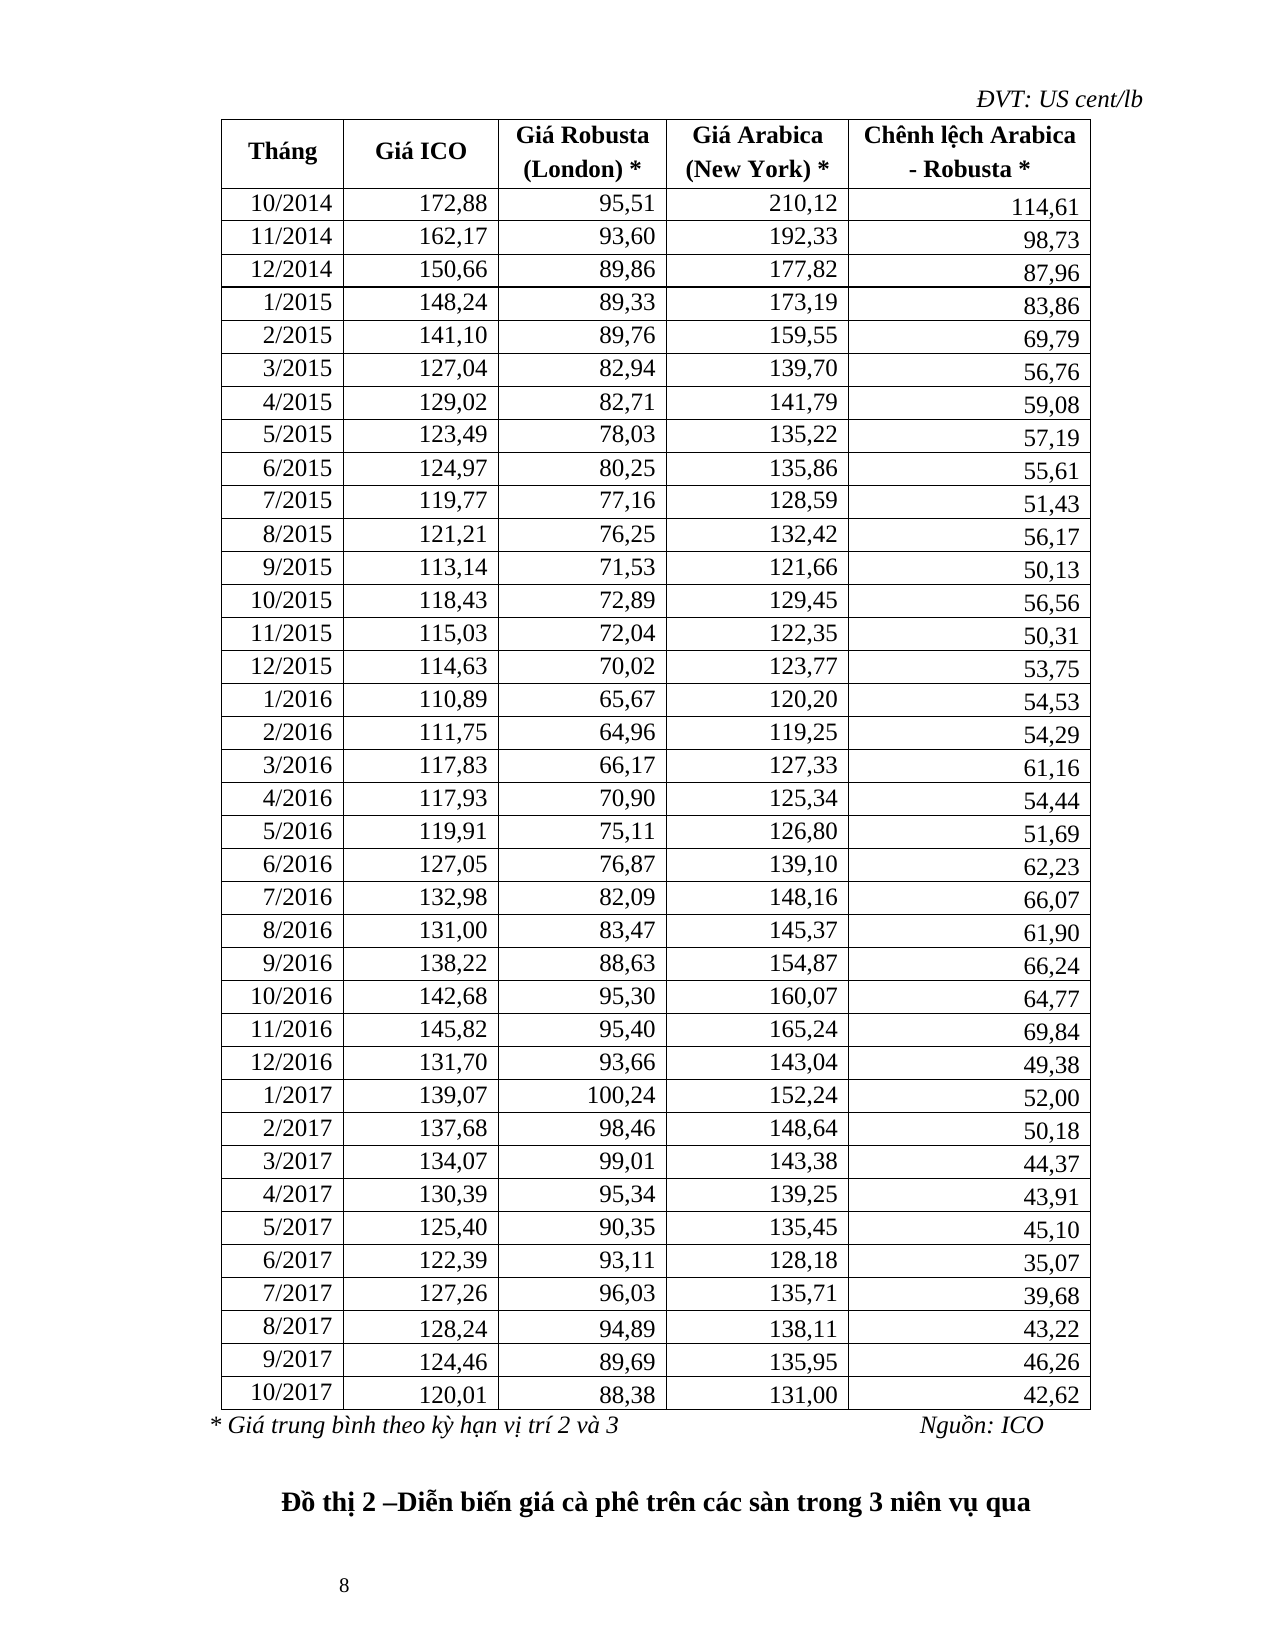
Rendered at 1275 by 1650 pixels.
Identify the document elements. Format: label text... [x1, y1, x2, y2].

table_cell 66,07 [849, 882, 1090, 914]
table_cell 90,35 [499, 1212, 666, 1244]
table_cell 131,70 [344, 1047, 498, 1079]
table_cell 4/2017 [222, 1179, 343, 1211]
table_cell 64,77 [849, 981, 1090, 1013]
table_cell 4/2015 [222, 387, 343, 418]
table_cell 89,69 [499, 1344, 666, 1376]
table_cell 131,00 [667, 1377, 848, 1409]
table_cell 54,29 [849, 717, 1090, 749]
table_header Giá Robusta (London) * [499, 120, 666, 187]
table_cell 111,75 [344, 717, 498, 749]
table_cell 128,24 [344, 1311, 498, 1343]
table_cell 10/2016 [222, 981, 343, 1013]
table_cell 141,10 [344, 321, 498, 352]
table_cell 82,71 [499, 387, 666, 418]
table_cell 93,11 [499, 1245, 666, 1277]
table_cell 159,55 [667, 321, 848, 352]
table_cell 50,31 [849, 618, 1090, 650]
table_cell 2/2017 [222, 1113, 343, 1145]
table_cell 1/2017 [222, 1080, 343, 1112]
table_cell 3/2016 [222, 750, 343, 782]
table_cell 118,43 [344, 585, 498, 617]
table_cell 135,95 [667, 1344, 848, 1376]
table_cell 51,43 [849, 486, 1090, 518]
table_cell 128,59 [667, 486, 848, 518]
table_cell 162,17 [344, 221, 498, 253]
table_cell 89,86 [499, 255, 666, 286]
table_cell 5/2016 [222, 816, 343, 848]
table_cell 6/2017 [222, 1245, 343, 1277]
table_cell 150,66 [344, 255, 498, 286]
table_cell 145,82 [344, 1014, 498, 1046]
table_cell 125,40 [344, 1212, 498, 1244]
table_cell 12/2014 [222, 255, 343, 286]
table_header Chênh lệch Arabica - Robusta * [849, 120, 1090, 187]
table_cell 76,25 [499, 519, 666, 551]
table_cell 93,60 [499, 221, 666, 253]
table_cell 141,79 [667, 387, 848, 418]
table_cell 5/2017 [222, 1212, 343, 1244]
table_cell 8/2016 [222, 915, 343, 947]
table_cell 115,03 [344, 618, 498, 650]
table_cell 82,94 [499, 354, 666, 386]
table_cell 94,89 [499, 1311, 666, 1343]
table_cell 6/2016 [222, 849, 343, 881]
table_cell 3/2015 [222, 354, 343, 386]
table_cell 10/2015 [222, 585, 343, 617]
table_cell 119,91 [344, 816, 498, 848]
table_cell 66,17 [499, 750, 666, 782]
table_cell 123,77 [667, 651, 848, 683]
table_cell 9/2016 [222, 948, 343, 980]
text * Giá trung bình theo kỳ hạn vị trí 2 và 3 Nguồn: ICO [193, 1410, 1143, 1439]
table_cell 128,18 [667, 1245, 848, 1277]
table_cell 76,87 [499, 849, 666, 881]
table_cell 114,63 [344, 651, 498, 683]
table_cell 70,90 [499, 783, 666, 815]
table_cell 173,19 [667, 288, 848, 319]
table_cell 52,00 [849, 1080, 1090, 1112]
table_cell 129,02 [344, 387, 498, 418]
table_cell 39,68 [849, 1278, 1090, 1310]
table_cell 113,14 [344, 552, 498, 584]
table_cell 65,67 [499, 684, 666, 716]
table_cell 9/2015 [222, 552, 343, 584]
table_cell 98,73 [849, 221, 1090, 253]
table_cell 55,61 [849, 453, 1090, 484]
table_cell 69,79 [849, 321, 1090, 352]
table_cell 7/2016 [222, 882, 343, 914]
table_cell 66,24 [849, 948, 1090, 980]
table_cell 148,24 [344, 288, 498, 319]
table_cell 4/2016 [222, 783, 343, 815]
table_cell 49,38 [849, 1047, 1090, 1079]
table_header Tháng [222, 120, 343, 187]
table_cell 75,11 [499, 816, 666, 848]
table_cell 129,45 [667, 585, 848, 617]
table_cell 137,68 [344, 1113, 498, 1145]
table_cell 82,09 [499, 882, 666, 914]
table_cell 35,07 [849, 1245, 1090, 1277]
table_cell 8/2015 [222, 519, 343, 551]
table_cell 56,17 [849, 519, 1090, 551]
table_cell 125,34 [667, 783, 848, 815]
table_cell 44,37 [849, 1146, 1090, 1178]
table_cell 8/2017 [222, 1311, 343, 1343]
table_cell 80,25 [499, 453, 666, 484]
table_cell 7/2017 [222, 1278, 343, 1310]
table_cell 5/2015 [222, 420, 343, 452]
table_cell 62,23 [849, 849, 1090, 881]
table_cell 61,90 [849, 915, 1090, 947]
table_cell 50,13 [849, 552, 1090, 584]
table_cell 9/2017 [222, 1344, 343, 1376]
table_cell 89,33 [499, 288, 666, 319]
table_cell 143,04 [667, 1047, 848, 1079]
table_cell 83,86 [849, 288, 1090, 319]
table_cell 54,53 [849, 684, 1090, 716]
table_cell 135,71 [667, 1278, 848, 1310]
table_cell 96,03 [499, 1278, 666, 1310]
table_cell 152,24 [667, 1080, 848, 1112]
table_cell 132,98 [344, 882, 498, 914]
table_cell 89,76 [499, 321, 666, 352]
text ĐVT: US cent/lb [169, 84, 1143, 113]
table_cell 122,35 [667, 618, 848, 650]
table_cell 139,07 [344, 1080, 498, 1112]
table_cell 71,53 [499, 552, 666, 584]
table_cell 123,49 [344, 420, 498, 452]
table_cell 69,84 [849, 1014, 1090, 1046]
table_cell 117,93 [344, 783, 498, 815]
table_cell 70,02 [499, 651, 666, 683]
table_cell 99,01 [499, 1146, 666, 1178]
table_cell 50,18 [849, 1113, 1090, 1145]
table_cell 134,07 [344, 1146, 498, 1178]
table_cell 127,33 [667, 750, 848, 782]
table_cell 88,38 [499, 1377, 666, 1409]
table_cell 59,08 [849, 387, 1090, 418]
table_cell 93,66 [499, 1047, 666, 1079]
table_cell 148,16 [667, 882, 848, 914]
table_cell 56,56 [849, 585, 1090, 617]
table_cell 119,25 [667, 717, 848, 749]
table_cell 1/2016 [222, 684, 343, 716]
table_cell 53,75 [849, 651, 1090, 683]
table_cell 10/2017 [222, 1377, 343, 1409]
table_cell 139,10 [667, 849, 848, 881]
table_cell 61,16 [849, 750, 1090, 782]
table_cell 138,11 [667, 1311, 848, 1343]
table_cell 127,04 [344, 354, 498, 386]
table_cell 177,82 [667, 255, 848, 286]
table_cell 114,61 [849, 189, 1090, 220]
table_cell 95,51 [499, 189, 666, 220]
table_cell 12/2015 [222, 651, 343, 683]
table_cell 117,83 [344, 750, 498, 782]
table_header Giá Arabica (New York) * [667, 120, 848, 187]
table_cell 120,01 [344, 1377, 498, 1409]
table_cell 143,38 [667, 1146, 848, 1178]
table_cell 127,26 [344, 1278, 498, 1310]
table_cell 43,22 [849, 1311, 1090, 1343]
table_cell 135,45 [667, 1212, 848, 1244]
table_cell 11/2014 [222, 221, 343, 253]
table_cell 160,07 [667, 981, 848, 1013]
table_cell 121,66 [667, 552, 848, 584]
table_cell 138,22 [344, 948, 498, 980]
table_cell 119,77 [344, 486, 498, 518]
table_cell 120,20 [667, 684, 848, 716]
text Đồ thị 2 –Diễn biến giá cà phê trên các sàn trong 3 niên vụ qua [169, 1485, 1143, 1517]
table_cell 131,00 [344, 915, 498, 947]
table_cell 42,62 [849, 1377, 1090, 1409]
table_cell 57,19 [849, 420, 1090, 452]
table_cell 45,10 [849, 1212, 1090, 1244]
table_cell 126,80 [667, 816, 848, 848]
table_cell 12/2016 [222, 1047, 343, 1079]
table_cell 1/2015 [222, 288, 343, 319]
table_cell 64,96 [499, 717, 666, 749]
table_cell 130,39 [344, 1179, 498, 1211]
table_cell 87,96 [849, 255, 1090, 286]
table_cell 139,70 [667, 354, 848, 386]
table_cell 210,12 [667, 189, 848, 220]
table_cell 56,76 [849, 354, 1090, 386]
table_cell 135,22 [667, 420, 848, 452]
table_cell 98,46 [499, 1113, 666, 1145]
table_cell 6/2015 [222, 453, 343, 484]
table_cell 11/2015 [222, 618, 343, 650]
table_cell 172,88 [344, 189, 498, 220]
table_cell 72,04 [499, 618, 666, 650]
table_cell 135,86 [667, 453, 848, 484]
table_cell 54,44 [849, 783, 1090, 815]
table_cell 127,05 [344, 849, 498, 881]
table_cell 95,30 [499, 981, 666, 1013]
table_cell 43,91 [849, 1179, 1090, 1211]
table_cell 139,25 [667, 1179, 848, 1211]
table_cell 77,16 [499, 486, 666, 518]
table_cell 78,03 [499, 420, 666, 452]
table_cell 165,24 [667, 1014, 848, 1046]
table_cell 148,64 [667, 1113, 848, 1145]
table_cell 95,40 [499, 1014, 666, 1046]
table_cell 2/2015 [222, 321, 343, 352]
table_cell 122,39 [344, 1245, 498, 1277]
table_header Giá ICO [344, 120, 498, 187]
table_cell 132,42 [667, 519, 848, 551]
table_cell 2/2016 [222, 717, 343, 749]
table_cell 124,46 [344, 1344, 498, 1376]
table_cell 88,63 [499, 948, 666, 980]
table_cell 121,21 [344, 519, 498, 551]
table_cell 154,87 [667, 948, 848, 980]
table_cell 46,26 [849, 1344, 1090, 1376]
table_cell 95,34 [499, 1179, 666, 1211]
table_cell 72,89 [499, 585, 666, 617]
table_cell 100,24 [499, 1080, 666, 1112]
table_cell 51,69 [849, 816, 1090, 848]
table_cell 83,47 [499, 915, 666, 947]
table_cell 11/2016 [222, 1014, 343, 1046]
table_cell 145,37 [667, 915, 848, 947]
table_cell 3/2017 [222, 1146, 343, 1178]
table_cell 142,68 [344, 981, 498, 1013]
table_cell 192,33 [667, 221, 848, 253]
table_cell 110,89 [344, 684, 498, 716]
table_cell 124,97 [344, 453, 498, 484]
table_cell 10/2014 [222, 189, 343, 220]
table_cell 7/2015 [222, 486, 343, 518]
